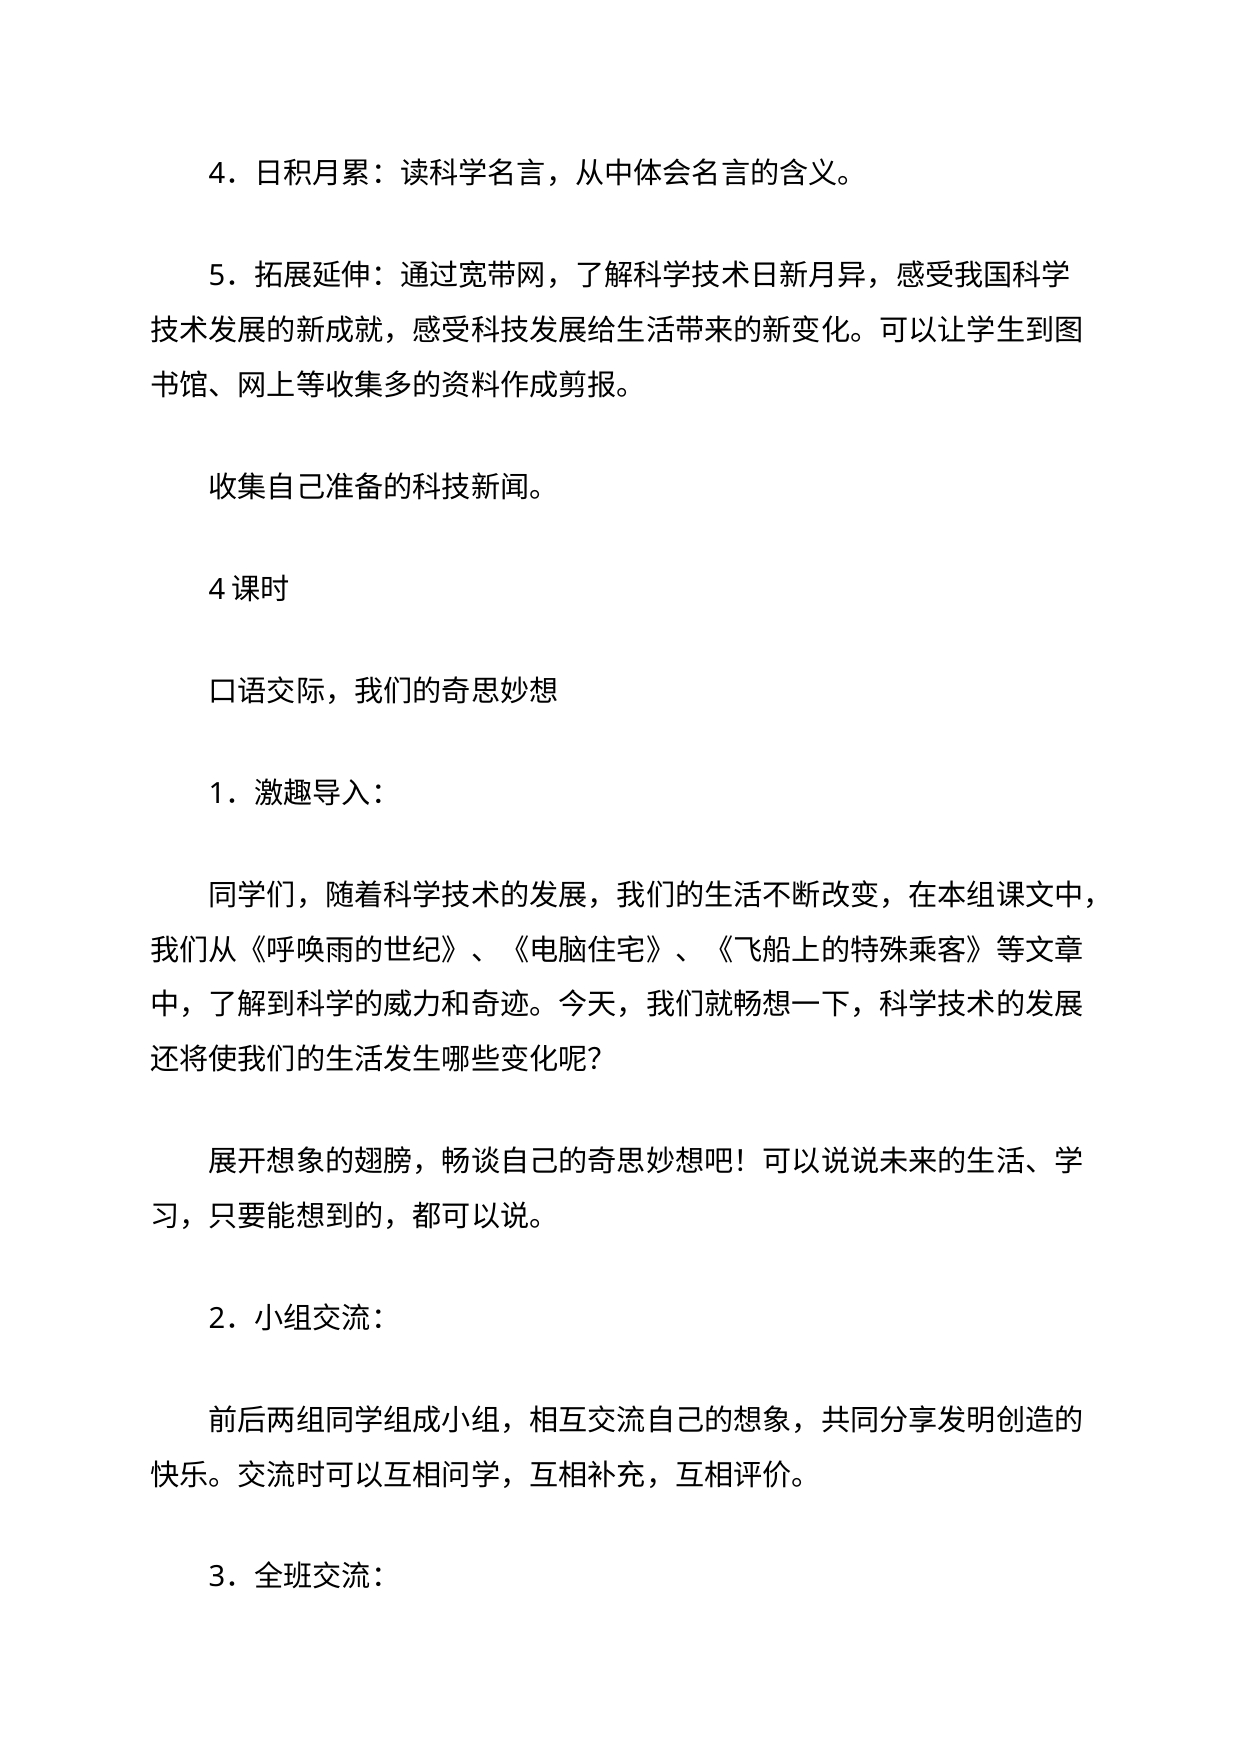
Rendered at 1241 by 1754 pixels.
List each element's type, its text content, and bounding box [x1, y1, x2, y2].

text 展开想象的翅膀，畅谈自己的奇思妙想吧！可以说说未来的生活、学习，只要能想到的，都可以说。 [150, 1138, 1090, 1235]
text 2．小组交流： [150, 1294, 1090, 1337]
text 前后两组同学组成小组，相互交流自己的想象，共同分享发明创造的快乐。交流时可以互相问学，互相补充，互相评价。 [150, 1396, 1090, 1493]
text 4课时 [150, 565, 1090, 608]
text 1．激趣导入： [150, 769, 1090, 812]
text 5．拓展延伸：通过宽带网，了解科学技术日新月异，感受我国科学技术发展的新成就，感受科技发展给生活带来的新变化。可以让学生到图书馆、网上等收集多的资料作成剪报。 [150, 252, 1090, 404]
text 口语交际，我们的奇思妙想 [150, 667, 1090, 710]
text 收集自己准备的科技新闻。 [150, 464, 1090, 506]
text 3．全班交流： [150, 1553, 1090, 1595]
text 同学们，随着科学技术的发展，我们的生活不断改变，在本组课文中，我们从《呼唤雨的世纪》、《电脑住宅》、《飞船上的特殊乘客》等文章中，了解到科学的威力和奇迹。今天，我们就畅想一下，科学技术的发展还将使我们的生活发生哪些变化呢？ [150, 871, 1090, 1078]
text 4．日积月累：读科学名言，从中体会名言的含义。 [150, 150, 1090, 192]
